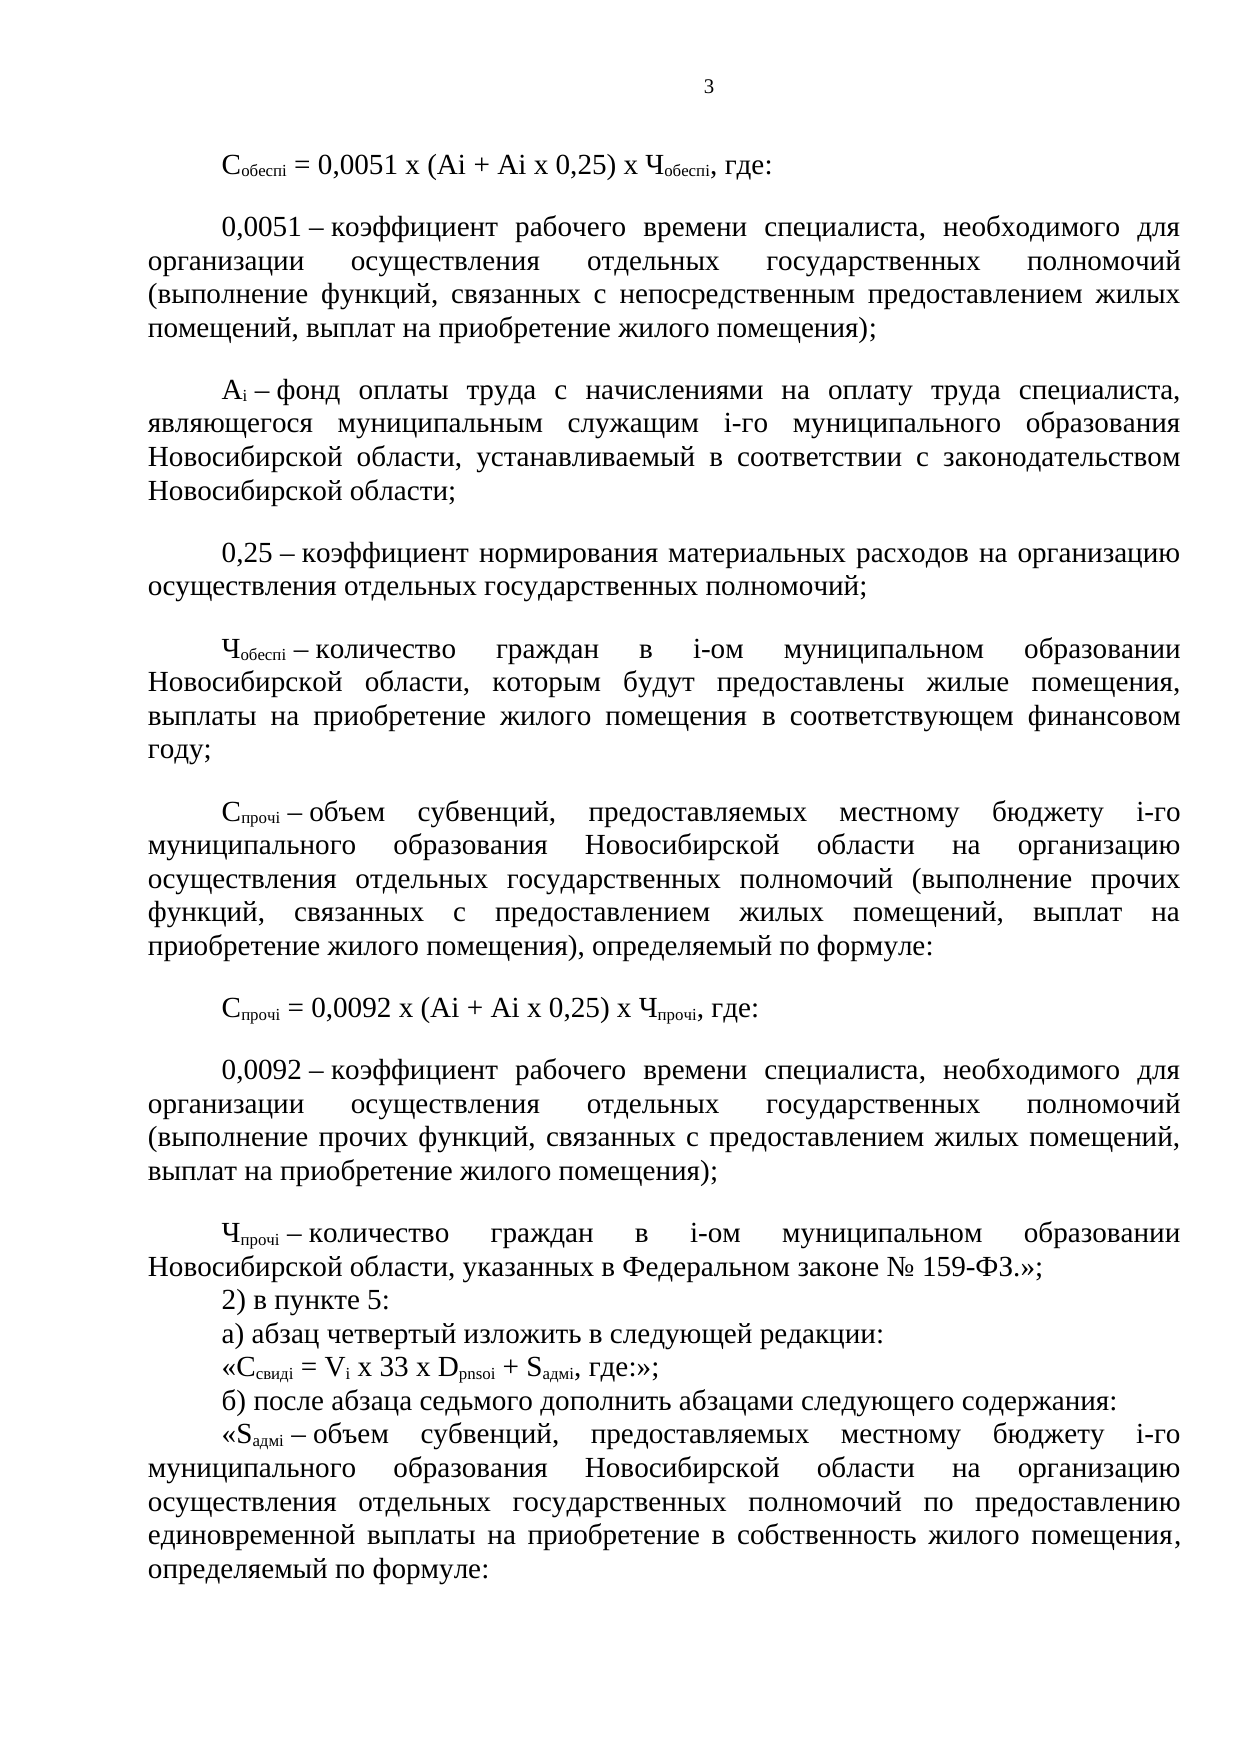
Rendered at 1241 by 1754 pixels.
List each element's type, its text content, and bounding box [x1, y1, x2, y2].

text 0,25 – коэффициент нормирования материальных расходов на организацию осуществления отдельных государственных полномочий; [148, 535, 1181, 602]
text 2) в пункте 5: [148, 1282, 1181, 1316]
text Спрочi – объем субвенций, предоставляемых местному бюджету i-го муниципального образования Новосибирской области на организацию осуществления отдельных государственных полномочий (выполнение прочих функций, связанных с предоставлением жилых помещений, выплат на приобретение жилого помещения), определяемый по формуле: [148, 794, 1181, 961]
text «Ссвидi = Vi x 33 x Dрnsoi + Sадмi, где:»; [148, 1349, 1181, 1383]
text 0,0051 – коэффициент рабочего времени специалиста, необходимого для организации осуществления отдельных государственных полномочий (выполнение функций, связанных с непосредственным предоставлением жилых помещений, выплат на приобретение жилого помещения); [148, 209, 1181, 343]
text Чпрочi – количество граждан в i-ом муниципальном образовании Новосибирской области, указанных в Федеральном законе № 159-ФЗ.»; [148, 1215, 1181, 1282]
text Чобеспi – количество граждан в i-ом муниципальном образовании Новосибирской области, которым будут предоставлены жилые помещения, выплаты на приобретение жилого помещения в соответствующем финансовом году; [148, 631, 1181, 765]
text а) абзац четвертый изложить в следующей редакции: [148, 1316, 1181, 1349]
text б) после абзаца седьмого дополнить абзацами следующего содержания: [148, 1383, 1181, 1417]
text 0,0092 – коэффициент рабочего времени специалиста, необходимого для организации осуществления отдельных государственных полномочий (выполнение прочих функций, связанных с предоставлением жилых помещений, выплат на приобретение жилого помещения); [148, 1052, 1181, 1187]
text «Sадмi – объем субвенций, предоставляемых местному бюджету i-го муниципального образования Новосибирской области на организацию осуществления отдельных государственных полномочий по предоставлению единовременной выплаты на приобретение в собственность жилого помещения, определяемый по формуле: [148, 1417, 1181, 1584]
text Спрочi = 0,0092 х (Аi + Аi х 0,25) х Чпрочi, где: [148, 990, 1181, 1024]
text Ai – фонд оплаты труда с начислениями на оплату труда специалиста, являющегося муниципальным служащим i-го муниципального образования Новосибирской области, устанавливаемый в соответствии с законодательством Новосибирской области; [148, 372, 1181, 506]
text Собеспi = 0,0051 х (Аi + Аi х 0,25) х Чобеспi, где: [148, 147, 1181, 180]
